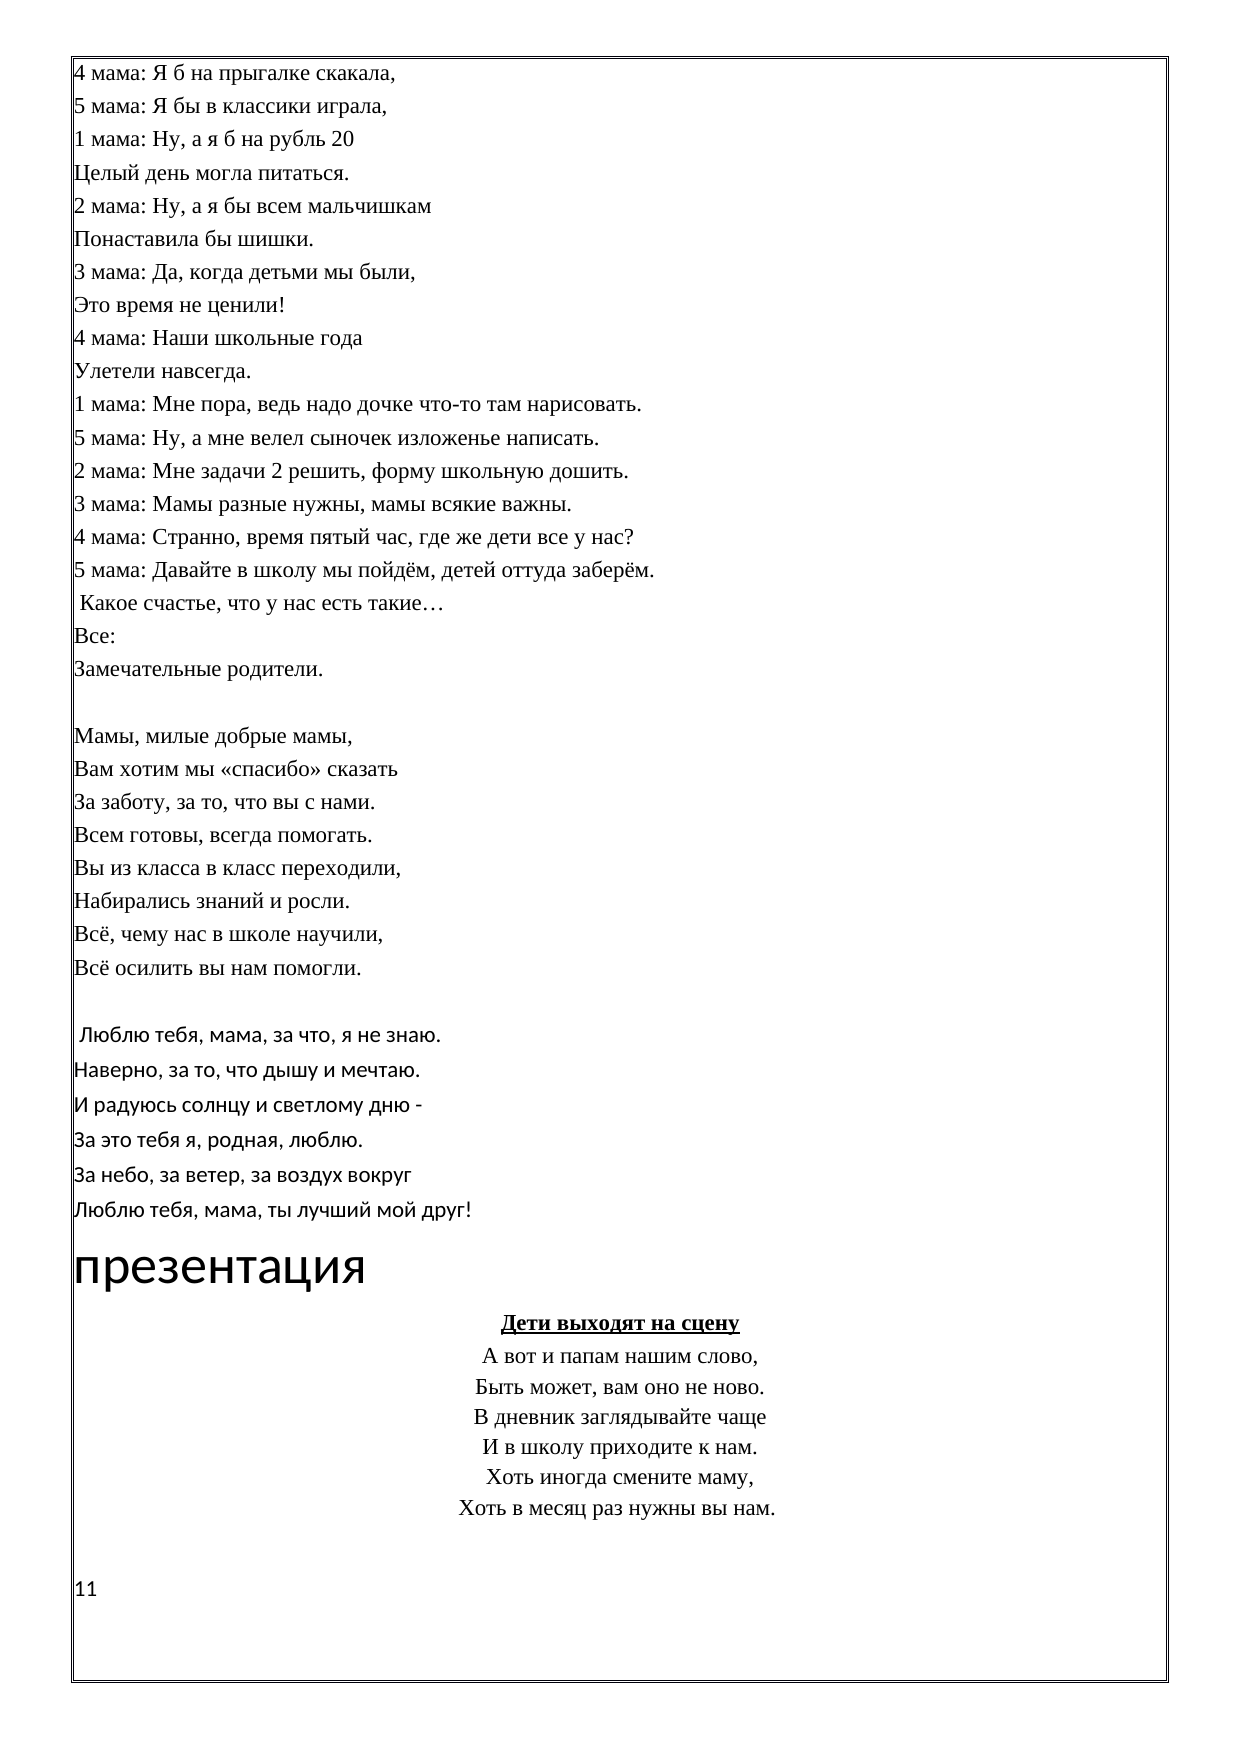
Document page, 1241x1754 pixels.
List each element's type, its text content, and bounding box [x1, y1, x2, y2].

text 3 мама: Да, когда детьми мы были, [74, 258, 1166, 284]
text Всё, чему нас в школе научили, [74, 920, 1166, 947]
text 5 мама: Давайте в школу мы пойдём, детей оттуда заберём. [74, 556, 1166, 582]
text Вы из класса в класс переходили, [74, 854, 1166, 881]
text Какое счастье, что у нас есть такие… [74, 589, 1166, 616]
text И радуюсь солнцу и светлому дню - [74, 1090, 1166, 1118]
text Улетели навсегда. [74, 357, 1166, 384]
text Всем готовы, всегда помогать. [74, 821, 1166, 847]
text Все: [74, 622, 1166, 649]
text За это тебя я, родная, люблю. [74, 1125, 1166, 1153]
text 4 мама: Наши школьные года [74, 324, 1166, 351]
text презентация [74, 1230, 1166, 1297]
text 2 мама: Ну, а я бы всем мальчишкам [74, 192, 1166, 218]
text 4 мама: Я б на прыгалке скакала, [74, 59, 1166, 86]
text Люблю тебя, мама, ты лучший мой друг! [74, 1195, 1166, 1223]
text Замечательные родители. [74, 655, 1166, 682]
text Набирались знаний и росли. [74, 887, 1166, 914]
text Дети выходят на сцену [74, 1309, 1166, 1336]
text Целый день могла питаться. [74, 158, 1166, 185]
text 5 мама: Ну, а мне велел сыночек изложенье написать. [74, 423, 1166, 450]
text 3 мама: Мамы разные нужны, мамы всякие важны. [74, 490, 1166, 516]
text 2 мама: Мне задачи 2 решить, форму школьную дошить. [74, 457, 1166, 483]
text 5 мама: Я бы в классики играла, [74, 92, 1166, 119]
text Это время не ценили! [74, 291, 1166, 317]
text Мамы, милые добрые мамы, [74, 722, 1166, 748]
text 1 мама: Мне пора, ведь надо дочке что-то там нарисовать. [74, 390, 1166, 417]
text Люблю тебя, мама, за что, я не знаю. [74, 1020, 1166, 1048]
text За заботу, за то, что вы с нами. [74, 788, 1166, 814]
text А вот и папам нашим слово, Быть может, вам оно не ново. В дневник заглядывайте чаще И в школу приходите к нам. Хоть иногда смените маму, Хоть в месяц раз нужны вы нам. [74, 1342, 1166, 1552]
text Вам хотим мы «спасибо» сказать [74, 755, 1166, 781]
text За небо, за ветер, за воздух вокруг [74, 1160, 1166, 1188]
text Понаставила бы шишки. [74, 225, 1166, 251]
text Всё осилить вы нам помогли. [74, 953, 1166, 980]
text 1 мама: Ну, а я б на рубль 20 [74, 125, 1166, 152]
text 4 мама: Странно, время пятый час, где же дети все у нас? [74, 523, 1166, 549]
text Наверно, за то, что дышу и мечтаю. [74, 1055, 1166, 1083]
